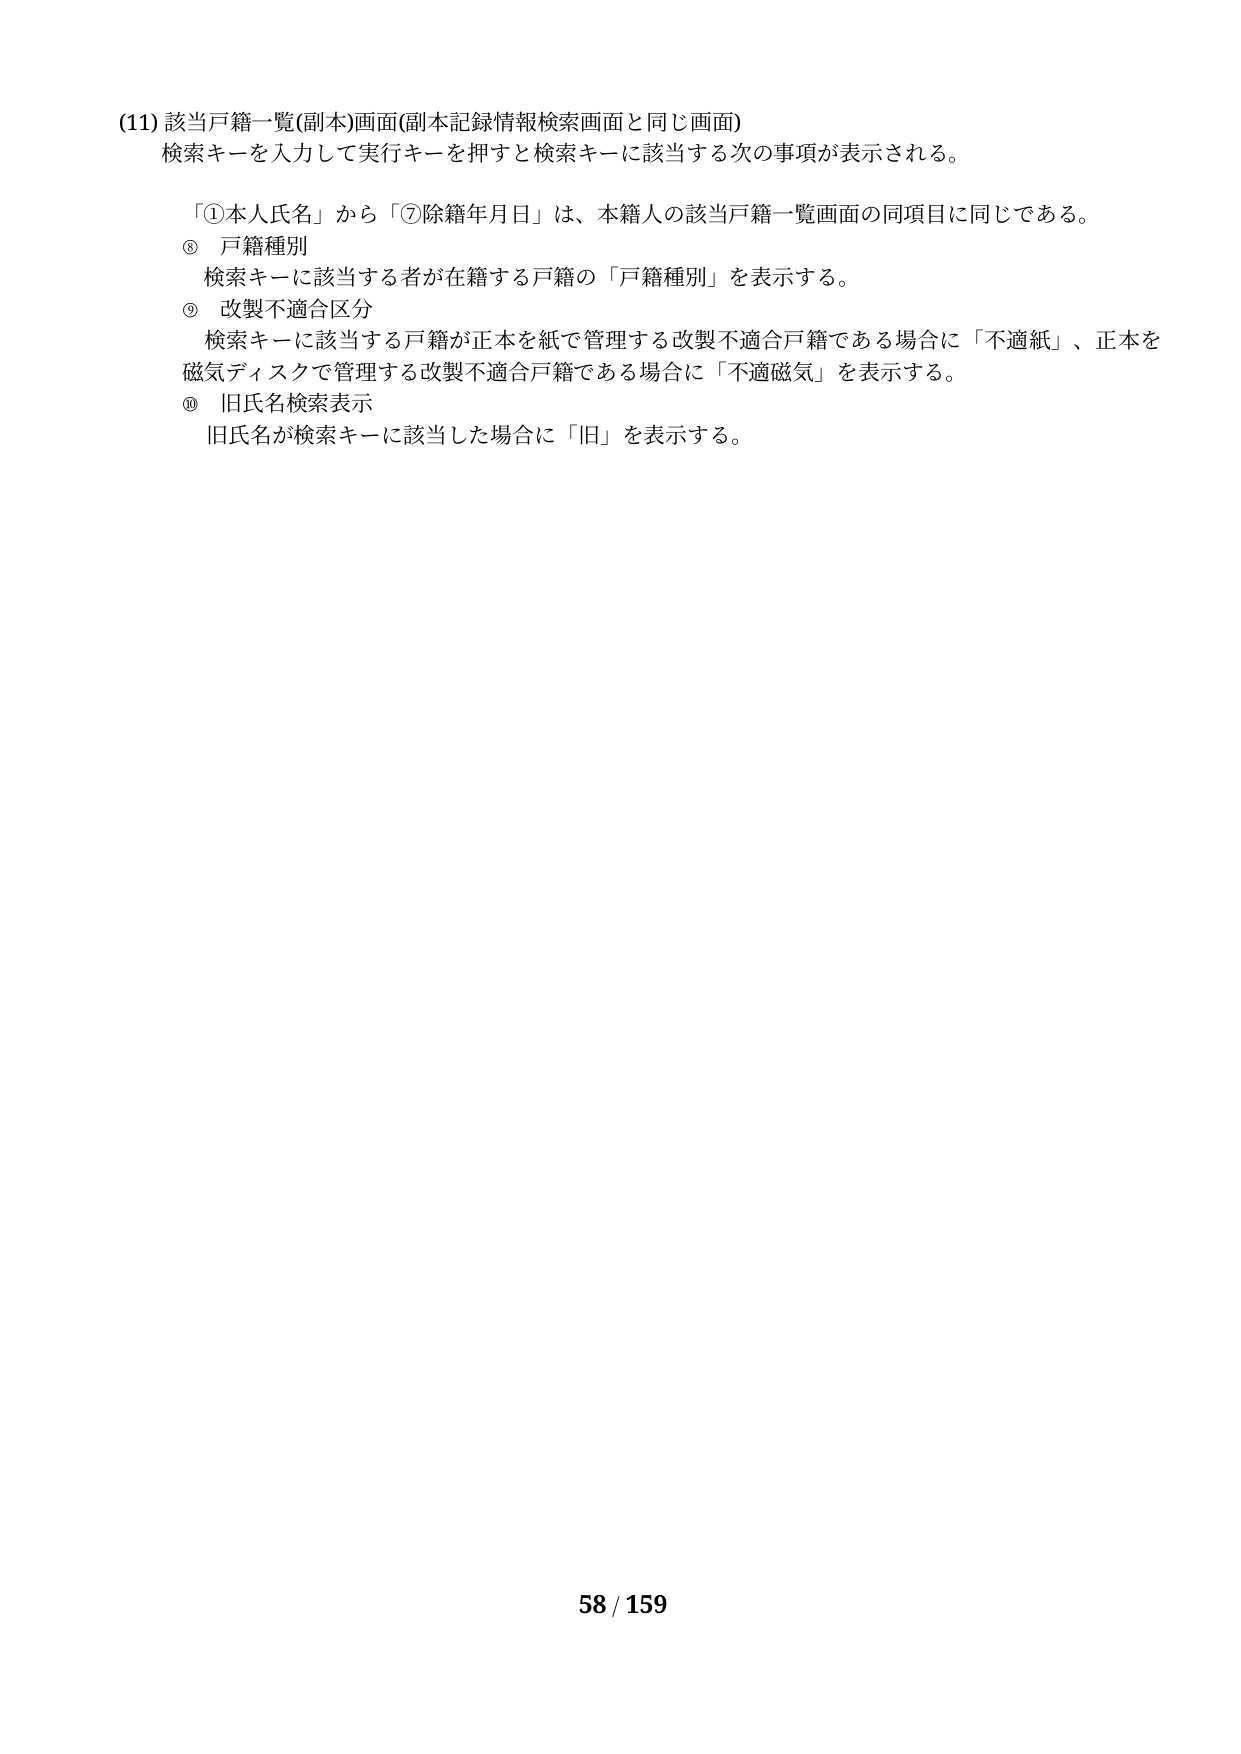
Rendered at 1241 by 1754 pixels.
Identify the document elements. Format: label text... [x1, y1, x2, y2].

text 検索キーに該当する者が在籍する戸籍の「戸籍種別」を表示する。 [182, 261, 1165, 292]
text ⑩ 旧氏名検索表示 [182, 387, 1165, 418]
text (11) 該当戸籍一覧(副本)画面(副本記録情報検索画面と同じ画面) [75, 105, 1165, 136]
text ⑨ 改製不適合区分 [182, 292, 1165, 324]
text ⑧ 戸籍種別 [182, 229, 1165, 261]
text 検索キーに該当する戸籍が正本を紙で管理する改製不適合戸籍である場合に「不適紙」、正本を磁気ディスクで管理する改製不適合戸籍である場合に「不適磁気」を表示する。 [182, 324, 1165, 387]
text 検索キーを入力して実行キーを押すと検索キーに該当する次の事項が表示される。 [138, 136, 1165, 168]
text 旧氏名が検索キーに該当した場合に「旧」を表示する。 [75, 418, 1165, 449]
text 「①本人氏名」から「⑦除籍年月日」は、本籍人の該当戸籍一覧画面の同項目に同じである。 [182, 198, 1165, 229]
